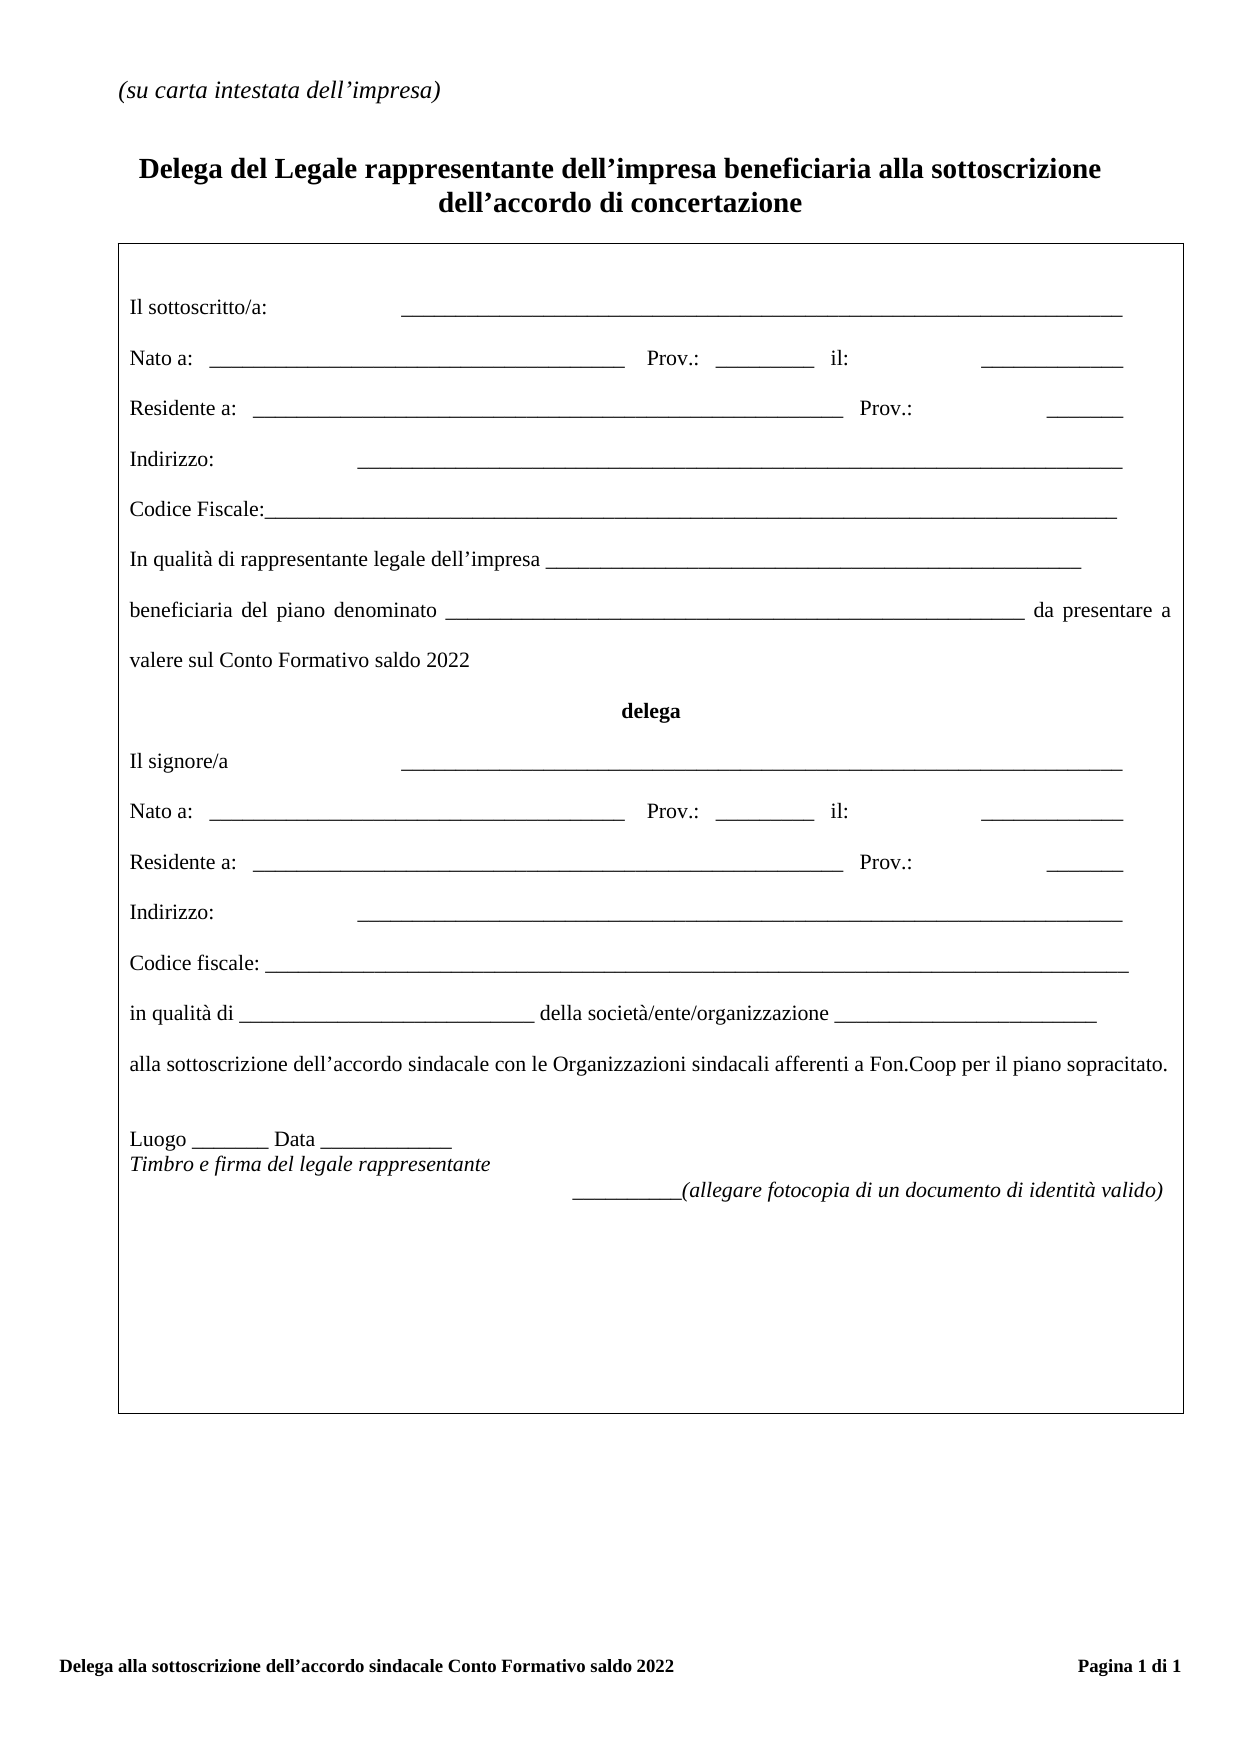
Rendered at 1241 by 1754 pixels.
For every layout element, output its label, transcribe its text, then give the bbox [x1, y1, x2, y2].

table_header Il sottoscritto/a: __________________________________________________________________ Nato a: ______________________________________ Prov.: _________ il: _____________ Residente a: ______________________________________________________ Prov.: _______ Indirizzo: ______________________________________________________________________ Codice Fiscale:______________________________________________________________________________ In qualità di rappresentante legale dell’impresa _________________________________________________ beneficiaria del piano denominato _____________________________________________________ da presentare a valere sul Conto Formativo saldo 2022 delega Il signore/a __________________________________________________________________ Nato a: ______________________________________ Prov.: _________ il: _____________ Residente a: ______________________________________________________ Prov.: _______ Indirizzo: ______________________________________________________________________ Codice fiscale: _______________________________________________________________________________ in qualità di ___________________________ della società/ente/organizzazione ________________________ alla sottoscrizione dell’accordo sindacale con le Organizzazioni sindacali afferenti a Fon.Coop per il piano sopracitato. Luogo _______ Data ____________ Timbro e firma del legale rappresentante __________(allegare fotocopia di un documento di identità valido) [119, 244, 1183, 1413]
text Delega del Legale rappresentante dell’impresa beneficiaria alla sottoscrizione dell’accordo di concertazione [118, 152, 1122, 219]
